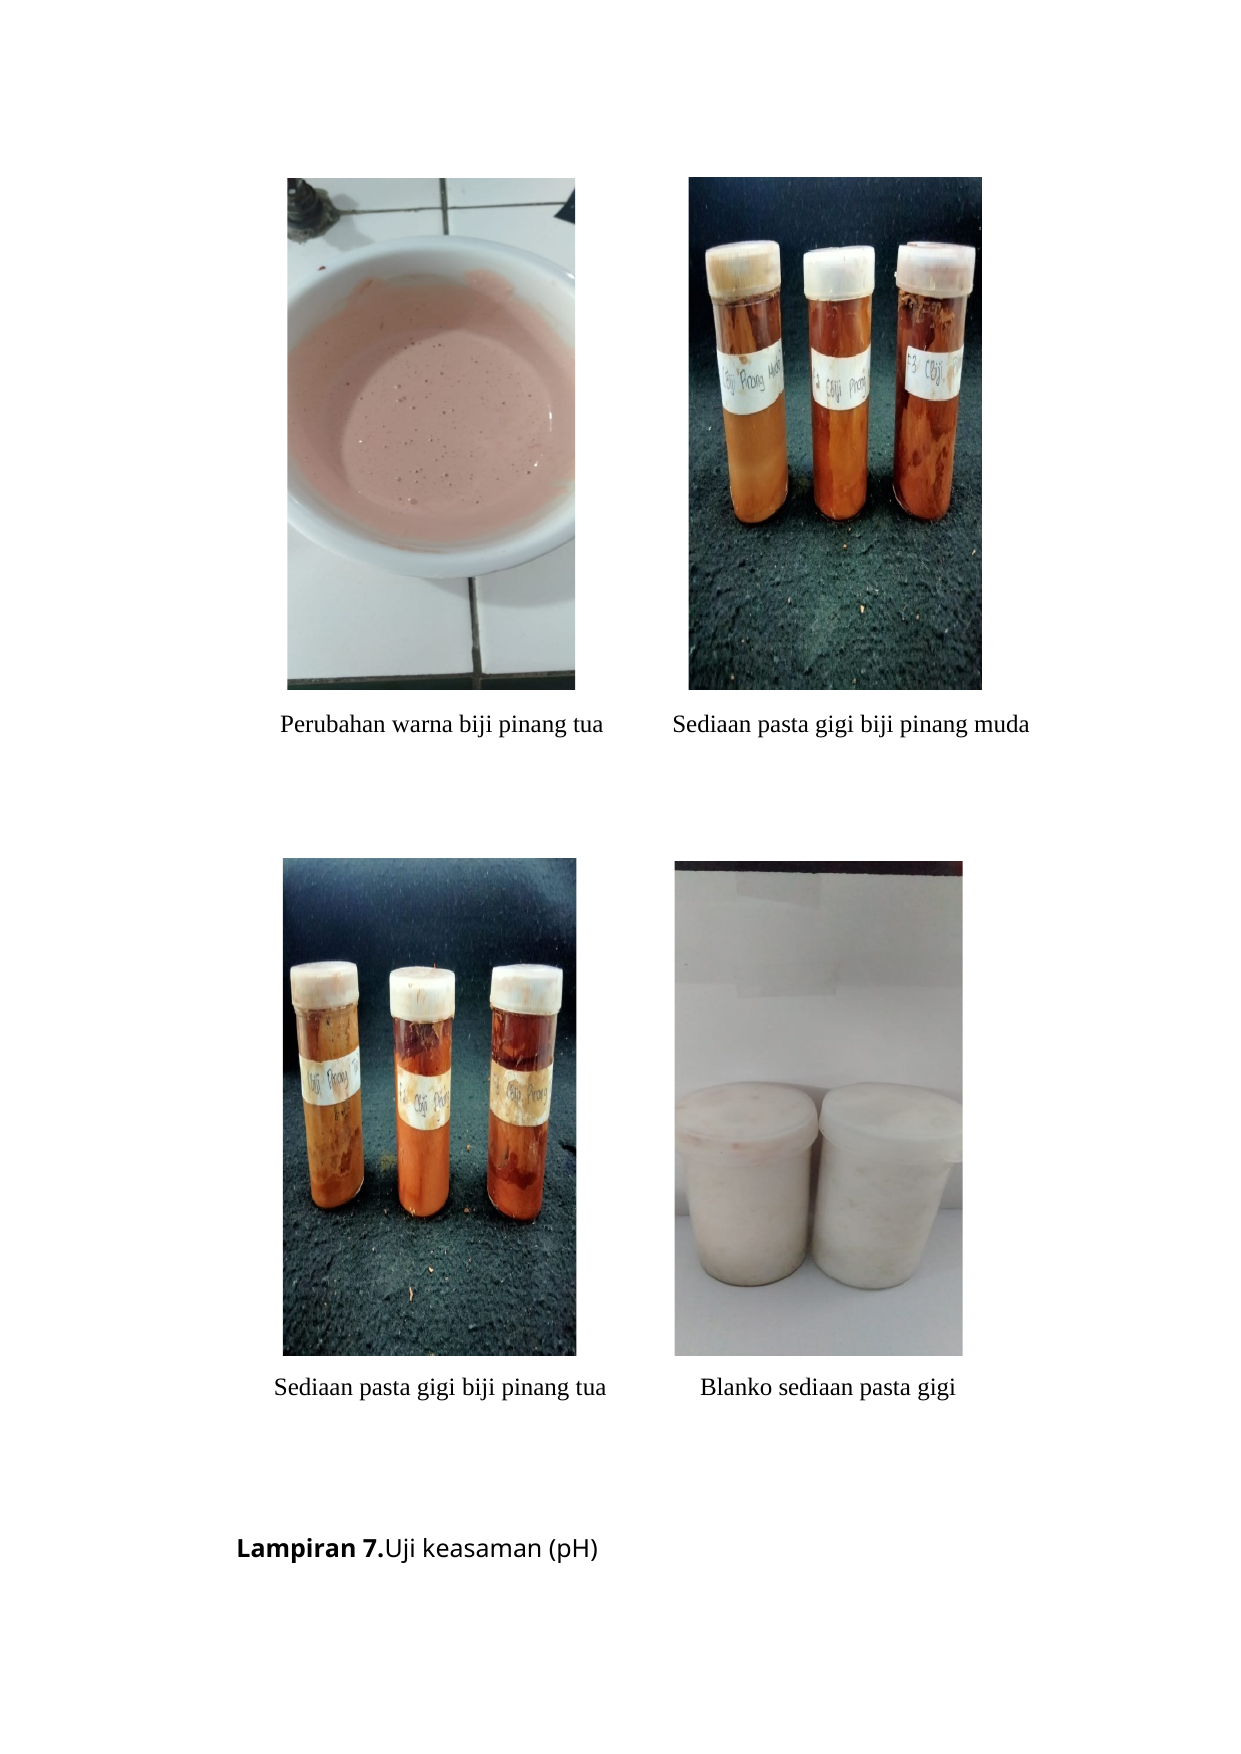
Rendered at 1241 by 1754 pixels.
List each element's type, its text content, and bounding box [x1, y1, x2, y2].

text Perubahan warna biji pinang tua Sediaan pasta gigi biji pinang muda [236, 709, 1063, 738]
text Sediaan pasta gigi biji pinang tua Blanko sediaan pasta gigi [236, 1372, 1063, 1401]
picture [674, 861, 963, 1356]
text Lampiran 7.Uji keasaman (pH) [236, 1531, 1063, 1565]
picture [688, 177, 982, 690]
picture [287, 178, 576, 690]
picture [282, 858, 577, 1356]
